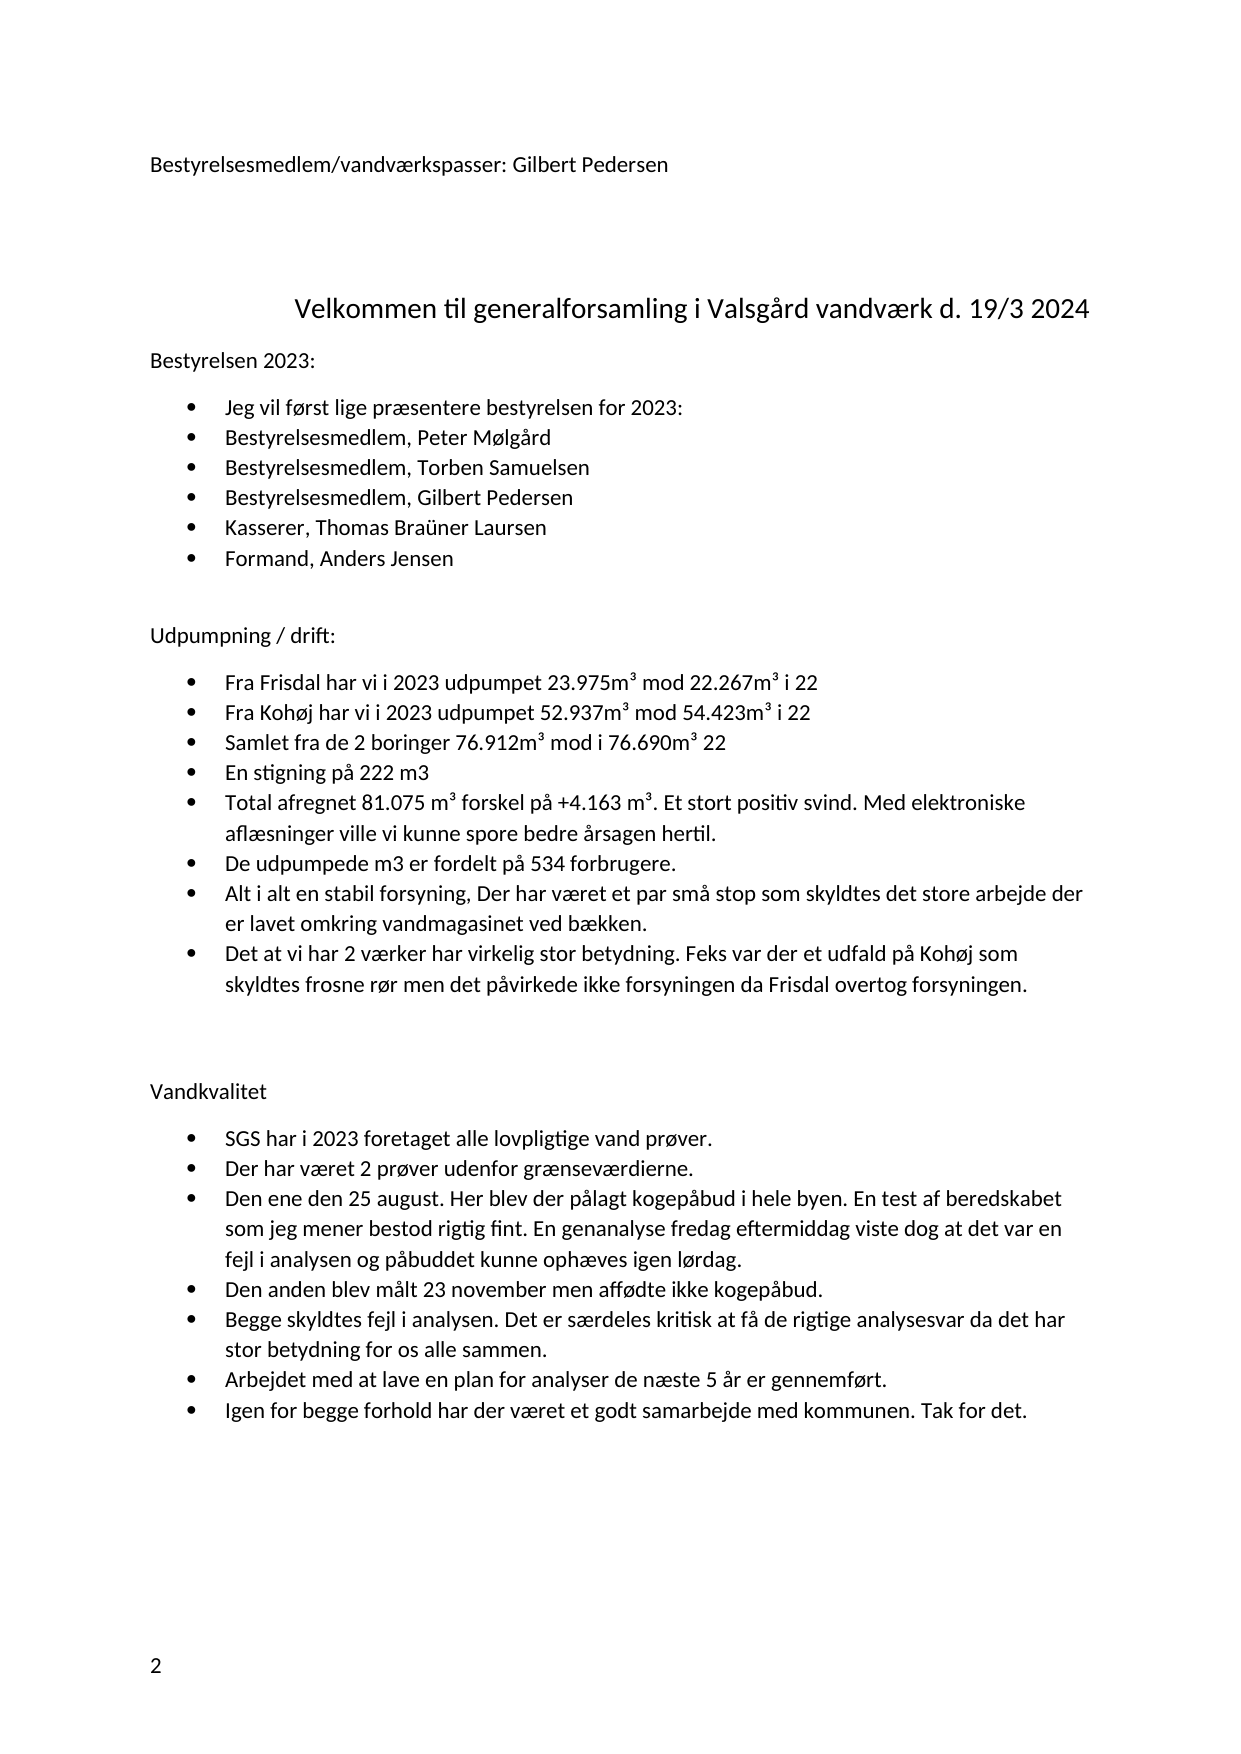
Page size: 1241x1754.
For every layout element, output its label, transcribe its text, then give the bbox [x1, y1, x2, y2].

list SGS har i 2023 foretaget alle lovpligtige vand prøver. [187, 1124, 1090, 1152]
list Arbejdet med at lave en plan for analyser de næste 5 år er gennemført. [187, 1366, 1090, 1393]
list Bestyrelsesmedlem, Gilbert Pedersen [187, 483, 1090, 511]
list Begge skyldtes fejl i analysen. Det er særdeles kritisk at få de rigtige analysesvar da det har stor betydning for os alle sammen. [187, 1305, 1090, 1363]
list Den ene den 25 august. Her blev der pålagt kogepåbud i hele byen. En test af beredskabet som jeg mener bestod rigtig fint. En genanalyse fredag eftermiddag viste dog at det var en fejl i analysen og påbuddet kunne ophæves igen lørdag. [187, 1184, 1090, 1273]
list Der har været 2 prøver udenfor grænseværdierne. [187, 1154, 1090, 1182]
list Den anden blev målt 23 november men affødte ikke kogepåbud. [187, 1275, 1090, 1303]
list Det at vi har 2 værker har virkelig stor betydning. Feks var der et udfald på Kohøj som skyldtes frosne rør men det påvirkede ikke forsyningen da Frisdal overtog forsyningen. [187, 939, 1090, 998]
list Kasserer, Thomas Braüner Laursen [187, 513, 1090, 541]
list En stigning på 222 m3 [187, 758, 1090, 786]
text Vandkvalitet [150, 1077, 1090, 1105]
list Igen for begge forhold har der været et godt samarbejde med kommunen. Tak for det. [187, 1396, 1090, 1424]
list Bestyrelsesmedlem, Peter Mølgård [187, 423, 1090, 451]
list Alt i alt en stabil forsyning, Der har været et par små stop som skyldtes det store arbejde der er lavet omkring vandmagasinet ved bækken. [187, 879, 1090, 937]
text Udpumpning / drift: [150, 621, 1090, 649]
text Bestyrelsesmedlem/vandværkspasser: Gilbert Pedersen [150, 150, 1090, 178]
text Bestyrelsen 2023: [150, 346, 1090, 374]
list Total afregnet 81.075 m³ forskel på +4.163 m³. Et stort positiv svind. Med elektroniske aflæsninger ville vi kunne spore bedre årsagen hertil. [187, 788, 1090, 847]
list Bestyrelsesmedlem, Torben Samuelsen [187, 453, 1090, 481]
list Jeg vil først lige præsentere bestyrelsen for 2023: [187, 393, 1090, 421]
list Formand, Anders Jensen [187, 544, 1090, 572]
text Velkommen til generalforsamling i Valsgård vandværk d. 19/3 2024 [150, 291, 1090, 326]
list Fra Kohøj har vi i 2023 udpumpet 52.937m³ mod 54.423m³ i 22 [187, 698, 1090, 726]
list Samlet fra de 2 boringer 76.912m³ mod i 76.690m³ 22 [187, 728, 1090, 756]
list De udpumpede m3 er fordelt på 534 forbrugere. [187, 849, 1090, 877]
list Fra Frisdal har vi i 2023 udpumpet 23.975m³ mod 22.267m³ i 22 [187, 668, 1090, 696]
